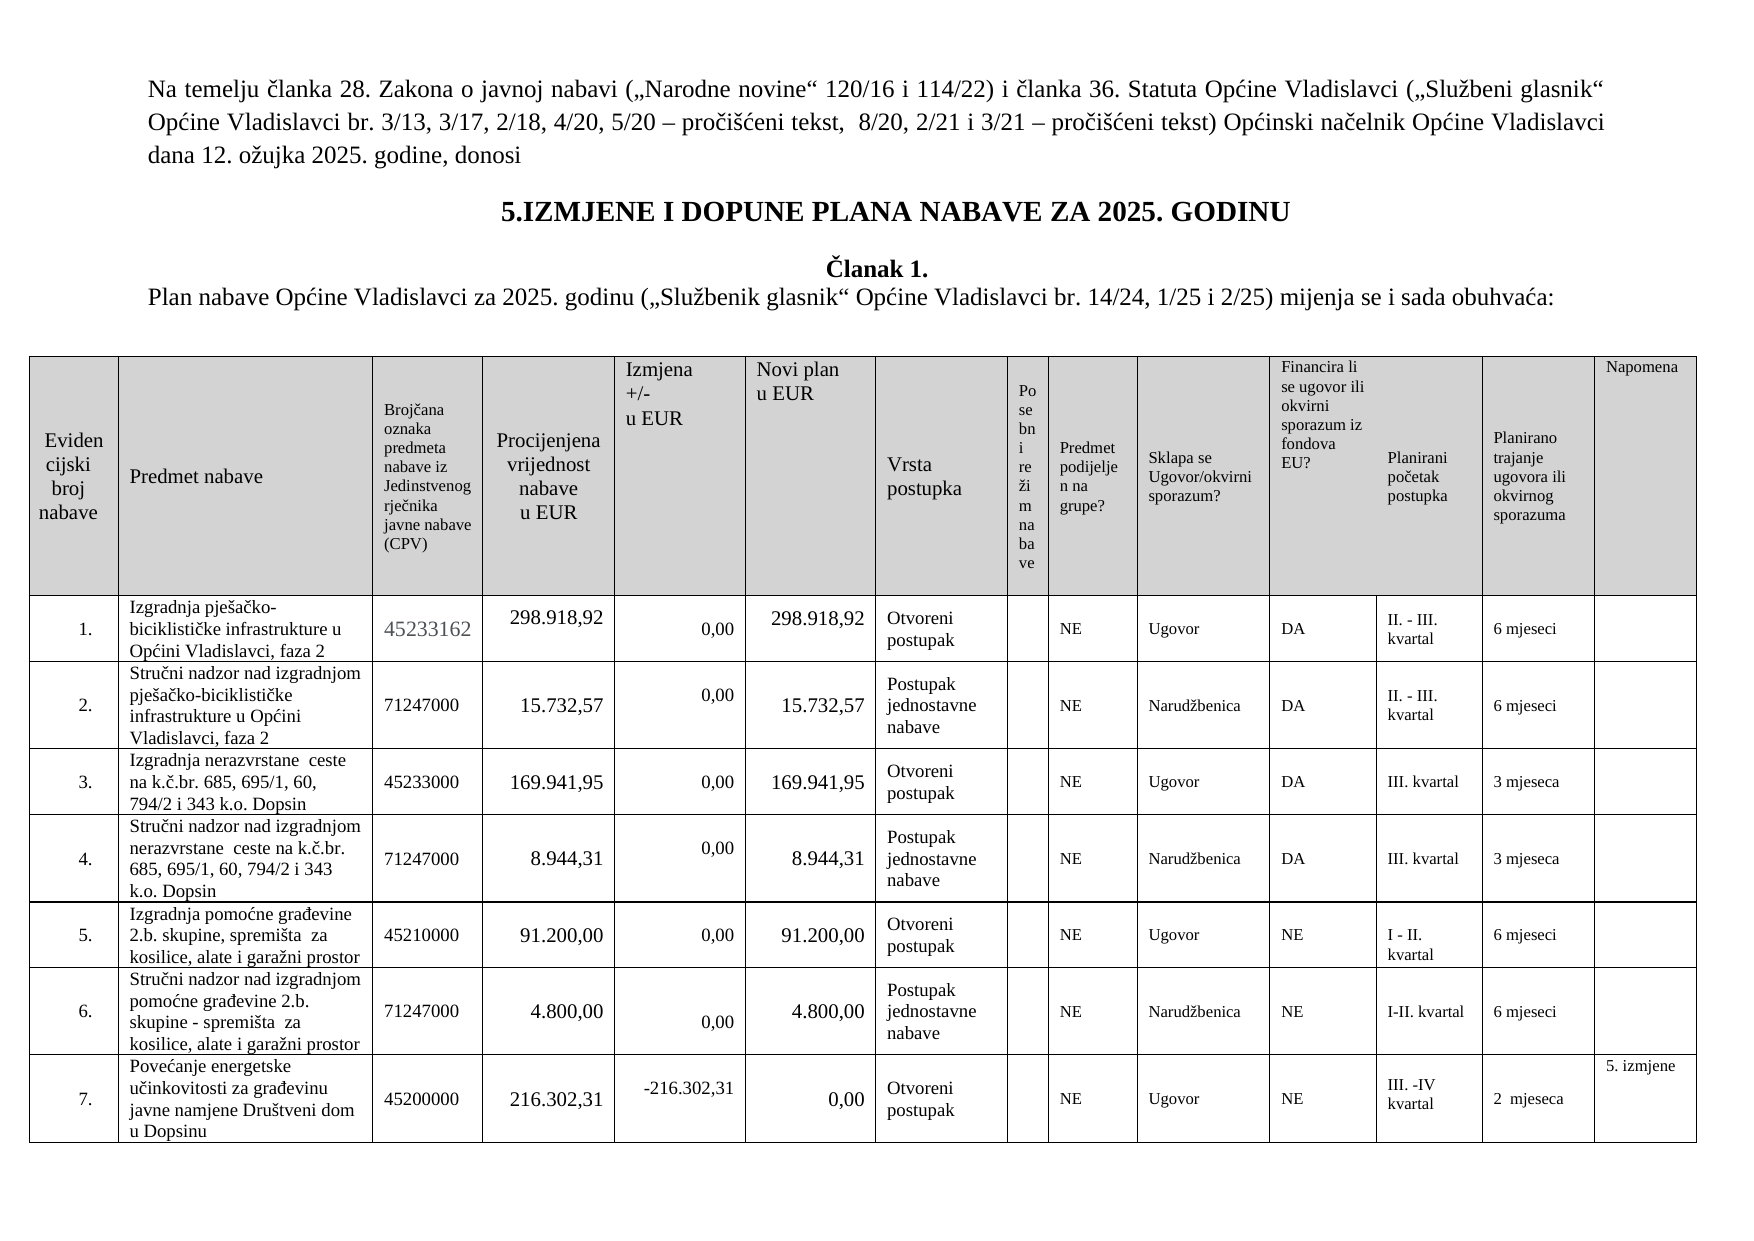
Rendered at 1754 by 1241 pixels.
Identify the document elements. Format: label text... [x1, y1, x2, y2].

table_cell [30, 903, 118, 967]
table_cell Otvoreni postupak [876, 749, 1007, 814]
text Članak 1. [148, 254, 1606, 282]
table_cell DA [1270, 815, 1376, 901]
table_cell [1595, 903, 1696, 967]
table_cell Postupak jednostavne nabave [876, 815, 1007, 901]
table_cell [1008, 815, 1048, 901]
table_cell NE [1270, 968, 1376, 1054]
table_cell 298.918,92 [483, 596, 614, 661]
table_cell 15.732,57 [746, 662, 875, 748]
table_header Planirano trajanje ugovora ili okvirnog sporazuma [1483, 357, 1594, 595]
table_cell 3 mjeseca [1483, 749, 1594, 814]
table_cell 0,00 [615, 596, 745, 661]
table_header Napomena [1595, 357, 1696, 595]
table_header Posebni režim nabave [1008, 357, 1048, 595]
table_cell I-II. kvartal [1377, 968, 1482, 1054]
table_cell NE [1049, 903, 1137, 967]
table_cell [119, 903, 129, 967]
table_cell DA [1270, 596, 1376, 661]
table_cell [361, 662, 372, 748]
table_cell NE [1049, 662, 1137, 748]
table_cell Otvoreni postupak [876, 903, 1007, 967]
table_cell 2 mjeseca [1483, 1055, 1594, 1142]
text Na temelju članka 28. Zakona o javnoj nabavi („Narodne novine“ 120/16 i 114/22) i članka 36. Statuta Općine Vladislavci („Službeni glasnik“ Općine Vladislavci br. 3/13, 3/17, 2/18, 4/20, 5/20 – pročišćeni tekst, 8/20, 2/21 i 3/21 – pročišćeni tekst) Općinski načelnik Općine Vladislavci dana 12. ožujka 2025. godine, donosi [148, 74, 1606, 169]
table_cell Postupak jednostavne nabave [876, 662, 1007, 748]
table_header Predmet podijeljen na grupe? [1049, 357, 1137, 595]
table_cell [1595, 815, 1696, 901]
table_cell Ugovor [1138, 1055, 1269, 1142]
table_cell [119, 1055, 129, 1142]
table_cell [1595, 968, 1696, 1054]
table_cell [30, 815, 118, 901]
table_cell 4.800,00 [483, 968, 614, 1054]
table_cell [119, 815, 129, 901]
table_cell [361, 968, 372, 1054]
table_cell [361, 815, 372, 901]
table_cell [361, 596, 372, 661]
table_cell 45200000 [373, 1055, 482, 1142]
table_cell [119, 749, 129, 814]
table_cell 0,00 [615, 815, 745, 901]
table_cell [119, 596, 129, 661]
table_header Izmjena +/- u EUR [615, 357, 745, 595]
table_cell Narudžbenica [1138, 968, 1269, 1054]
table_cell Ugovor [1138, 903, 1269, 967]
table_cell Narudžbenica [1138, 662, 1269, 748]
table_cell 91.200,00 [483, 903, 614, 967]
table_cell 169.941,95 [483, 749, 614, 814]
table_cell III. kvartal [1377, 749, 1482, 814]
table_cell 45233162 [373, 596, 482, 661]
table_cell -216.302,31 [615, 1055, 745, 1142]
table_cell [1008, 968, 1048, 1054]
table_cell [1008, 749, 1048, 814]
table_cell Postupak jednostavne nabave [876, 968, 1007, 1054]
table_cell NE [1049, 968, 1137, 1054]
table_cell [30, 662, 118, 748]
table_cell 0,00 [746, 1055, 875, 1142]
table_cell III. kvartal [1377, 815, 1482, 901]
table_cell 0,00 [615, 662, 745, 748]
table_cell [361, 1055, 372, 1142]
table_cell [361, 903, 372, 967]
table_cell Ugovor [1138, 596, 1269, 661]
table_cell Ugovor [1138, 749, 1269, 814]
table_cell NE [1049, 749, 1137, 814]
table_cell 169.941,95 [746, 749, 875, 814]
table_cell DA [1270, 749, 1376, 814]
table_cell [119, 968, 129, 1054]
table_cell 91.200,00 [746, 903, 875, 967]
table_cell 71247000 [373, 662, 482, 748]
text 5.IZMJENE I DOPUNE PLANA NABAVE ZA 2025. GODINU [185, 194, 1606, 227]
table_cell 0,00 [615, 903, 745, 967]
table_cell 6 mjeseci [1483, 596, 1594, 661]
table_header Financira li se ugovor ili okvirni sporazum iz fondova EU? [1270, 357, 1376, 595]
table_cell [1595, 749, 1696, 814]
table_cell 4.800,00 [746, 968, 875, 1054]
table_cell I - II. kvartal [1377, 903, 1482, 967]
table_cell [1008, 903, 1048, 967]
table_header Brojčana oznaka predmeta nabave iz Jedinstvenog rječnika javne nabave (CPV) [373, 357, 482, 595]
table_header Evidencijski broj nabave [30, 357, 118, 595]
table_cell [1008, 1055, 1048, 1142]
table_cell 3 mjeseca [1483, 815, 1594, 901]
table_cell 298.918,92 [746, 596, 875, 661]
table_cell NE [1270, 903, 1376, 967]
table_header Novi plan u EUR [746, 357, 875, 595]
table_cell 216.302,31 [483, 1055, 614, 1142]
table_cell 71247000 [373, 968, 482, 1054]
table_cell NE [1049, 596, 1137, 661]
table_cell [1595, 596, 1696, 661]
table_cell 6 mjeseci [1483, 662, 1594, 748]
table_header Predmet nabave [119, 357, 372, 595]
table_cell [30, 749, 118, 814]
table_header Procijenjena vrijednost nabave u EUR [483, 357, 614, 595]
table_cell [30, 1055, 118, 1142]
table_cell NE [1270, 1055, 1376, 1142]
table_cell 71247000 [373, 815, 482, 901]
table_header Planirani početak postupka [1376, 357, 1482, 595]
table_cell II. - III. kvartal [1377, 662, 1482, 748]
table_cell [30, 596, 118, 661]
table_cell [30, 968, 118, 1054]
table_cell DA [1270, 662, 1376, 748]
table_cell 5. izmjene [1595, 1055, 1696, 1142]
table_cell NE [1049, 815, 1137, 901]
table_cell Otvoreni postupak [876, 1055, 1007, 1142]
table_cell [1008, 662, 1048, 748]
table_cell Otvoreni postupak [876, 596, 1007, 661]
table_cell 15.732,57 [483, 662, 614, 748]
table_header Vrsta postupka [876, 357, 1007, 595]
table_cell Narudžbenica [1138, 815, 1269, 901]
table_cell 45233000 [373, 749, 482, 814]
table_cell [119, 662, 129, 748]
table_cell 45210000 [373, 903, 482, 967]
table_cell [1595, 662, 1696, 748]
table_cell [1008, 596, 1048, 661]
table_cell 0,00 [615, 749, 745, 814]
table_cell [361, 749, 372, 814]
table_cell NE [1049, 1055, 1137, 1142]
table_cell 6 mjeseci [1483, 903, 1594, 967]
table_cell 0,00 [615, 968, 745, 1054]
table_cell 8.944,31 [483, 815, 614, 901]
table_cell 6 mjeseci [1483, 968, 1594, 1054]
table_cell 8.944,31 [746, 815, 875, 901]
table_cell II. - III. kvartal [1377, 596, 1482, 661]
table_cell III. -IV kvartal [1377, 1055, 1482, 1142]
text Plan nabave Općine Vladislavci za 2025. godinu („Službenik glasnik“ Općine Vladislavci br. 14/24, 1/25 i 2/25) mijenja se i sada obuhvaća: [148, 282, 1606, 311]
table_header Sklapa se Ugovor/okvirni sporazum? [1138, 357, 1269, 595]
